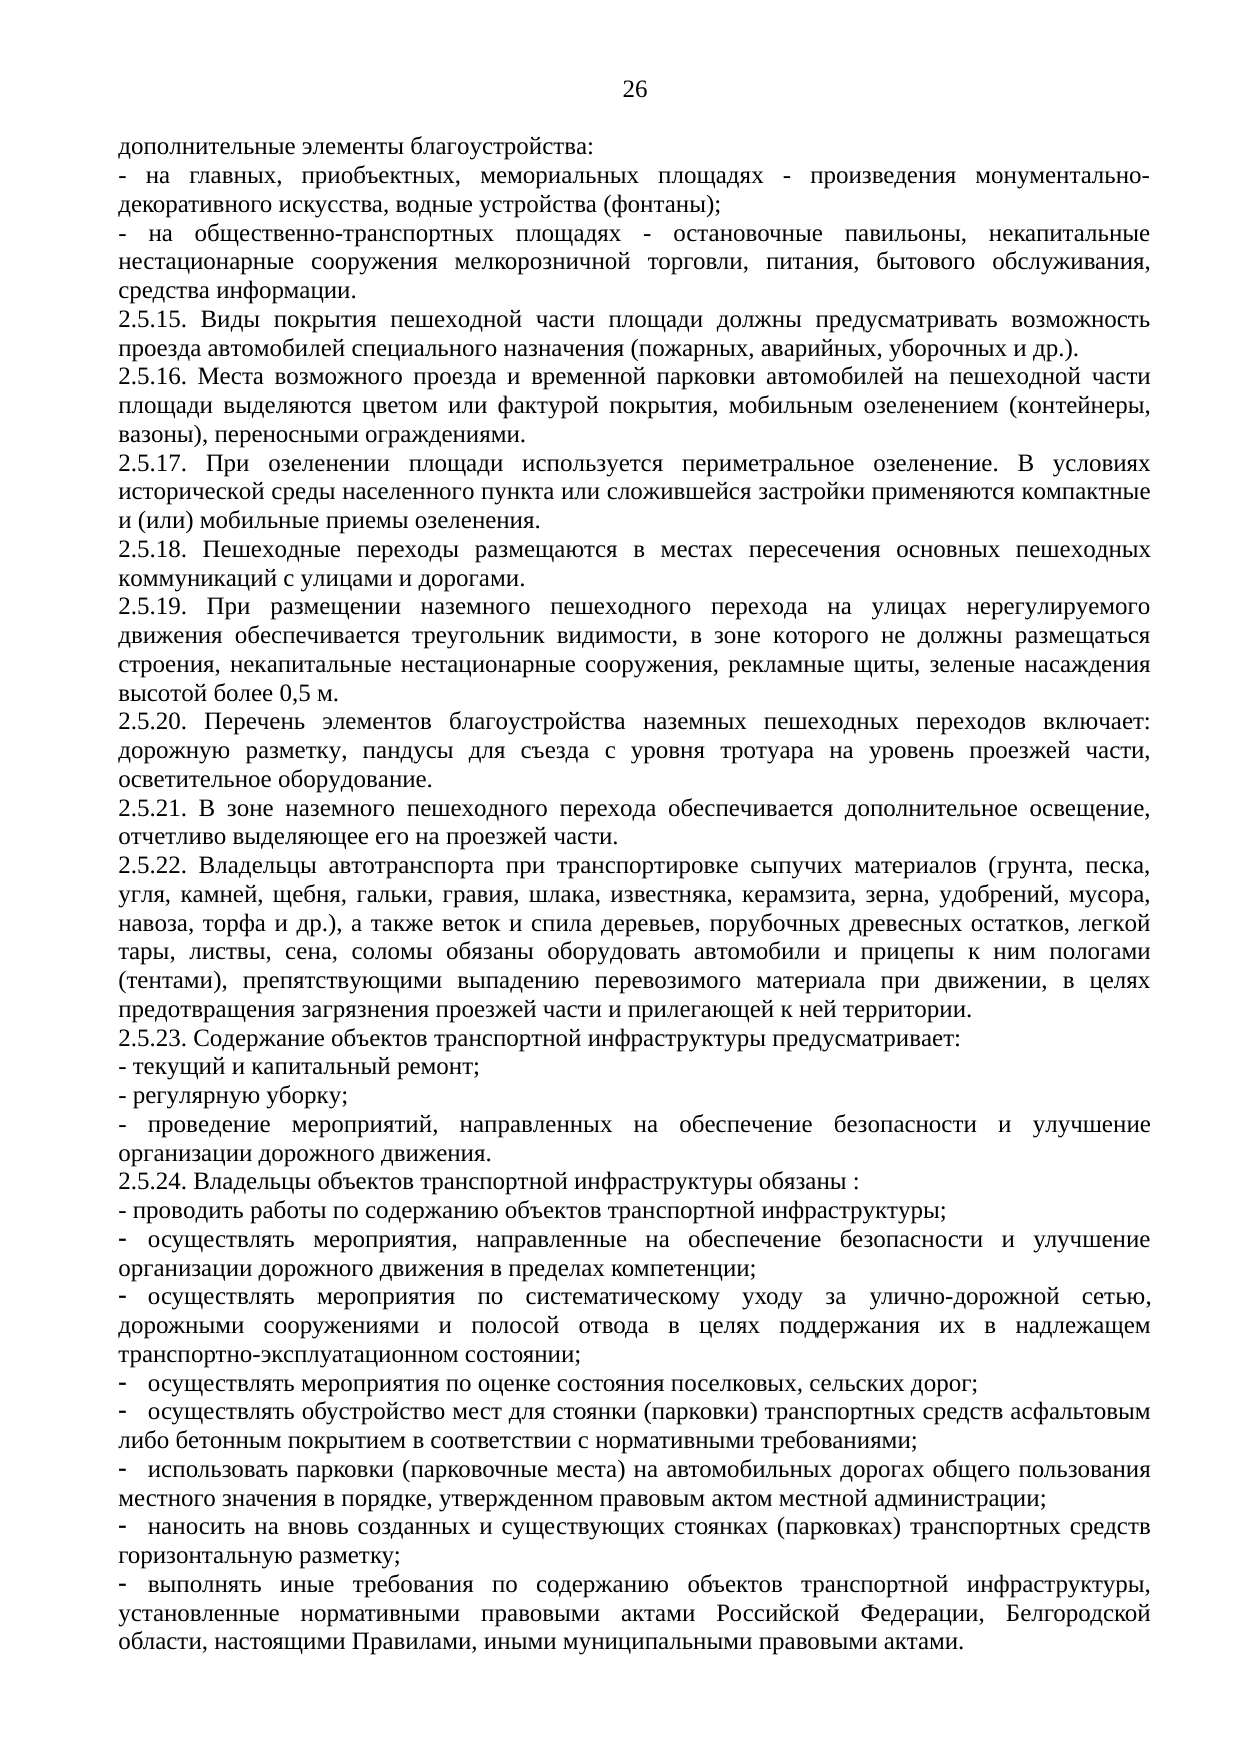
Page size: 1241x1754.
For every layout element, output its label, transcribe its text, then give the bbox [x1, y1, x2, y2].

text - на общественно-транспортных площадях - остановочные павильоны, некапитальные нестационарные сооружения мелкорозничной торговли, питания, бытового обслуживания, средства информации. [118, 218, 1152, 304]
text 2.5.18. Пешеходные переходы размещаются в местах пересечения основных пешеходных коммуникаций с улицами и дорогами. [118, 534, 1152, 591]
text - проводить работы по содержанию объектов транспортной инфраструктуры; [118, 1195, 1152, 1224]
list наносить на вновь созданных и существующих стоянках (парковках) транспортных средств горизонтальную разметку; [118, 1511, 1152, 1569]
text - текущий и капитальный ремонт; [118, 1051, 1152, 1080]
text - регулярную уборку; [118, 1080, 1152, 1109]
text 2.5.19. При размещении наземного пешеходного перехода на улицах нерегулируемого движения обеспечивается треугольник видимости, в зоне которого не должны размещаться строения, некапитальные нестационарные сооружения, рекламные щиты, зеленые насаждения высотой более . [118, 591, 1152, 706]
text 2.5.17. При озеленении площади используется периметральное озеленение. В условиях исторической среды населенного пункта или сложившейся застройки применяются компактные и (или) мобильные приемы озеленения. [118, 448, 1152, 534]
text 2.5.22. Владельцы автотранспорта при транспортировке сыпучих материалов (грунта, песка, угля, камней, щебня, гальки, гравия, шлака, известняка, керамзита, зерна, удобрений, мусора, навоза, торфа и др.), а также веток и спила деревьев, порубочных древесных остатков, легкой тары, листвы, сена, соломы обязаны оборудовать автомобили и прицепы к ним пологами (тентами), препятствующими выпадению перевозимого материала при движении, в целях предотвращения загрязнения проезжей части и прилегающей к ней территории. [118, 850, 1152, 1023]
list выполнять иные требования по содержанию объектов транспортной инфраструктуры, установленные нормативными правовыми актами Российской Федерации, Белгородской области, настоящими Правилами, иными муниципальными правовыми актами. [118, 1569, 1152, 1655]
list использовать парковки (парковочные места) на автомобильных дорогах общего пользования местного значения в порядке, утвержденном правовым актом местной администрации; [118, 1454, 1152, 1511]
text 2.5.21. В зоне наземного пешеходного перехода обеспечивается дополнительное освещение, отчетливо выделяющее его на проезжей части. [118, 793, 1152, 850]
list осуществлять мероприятия по оценке состояния поселковых, сельских дорог; [118, 1368, 1152, 1396]
list осуществлять мероприятия, направленные на обеспечение безопасности и улучшение организации дорожного движения в пределах компетенции; [118, 1224, 1152, 1281]
list осуществлять обустройство мест для стоянки (парковки) транспортных средств асфальтовым либо бетонным покрытием в соответствии с нормативными требованиями; [118, 1396, 1152, 1454]
text 2.5.16. Места возможного проезда и временной парковки автомобилей на пешеходной части площади выделяются цветом или фактурой покрытия, мобильным озеленением (контейнеры, вазоны), переносными ограждениями. [118, 361, 1152, 448]
text 2.5.15. Виды покрытия пешеходной части площади должны предусматривать возможность проезда автомобилей специального назначения (пожарных, аварийных, уборочных и др.). [118, 304, 1152, 361]
text 2.5.20. Перечень элементов благоустройства наземных пешеходных переходов включает: дорожную разметку, пандусы для съезда с уровня тротуара на уровень проезжей части, осветительное оборудование. [118, 706, 1152, 793]
list осуществлять мероприятия по систематическому уходу за улично-дорожной сетью, дорожными сооружениями и полосой отвода в целях поддержания их в надлежащем транспортно-эксплуатационном состоянии; [118, 1281, 1152, 1368]
text 2.5.23. Содержание объектов транспортной инфраструктуры предусматривает: [118, 1023, 1152, 1051]
text - на главных, приобъектных, мемориальных площадях - произведения монументально-декоративного искусства, водные устройства (фонтаны); [118, 160, 1152, 218]
text 2.5.24. Владельцы объектов транспортной инфраструктуры обязаны : [118, 1166, 1152, 1195]
text - проведение мероприятий, направленных на обеспечение безопасности и улучшение организации дорожного движения. [118, 1109, 1152, 1166]
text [118, 131, 1152, 160]
